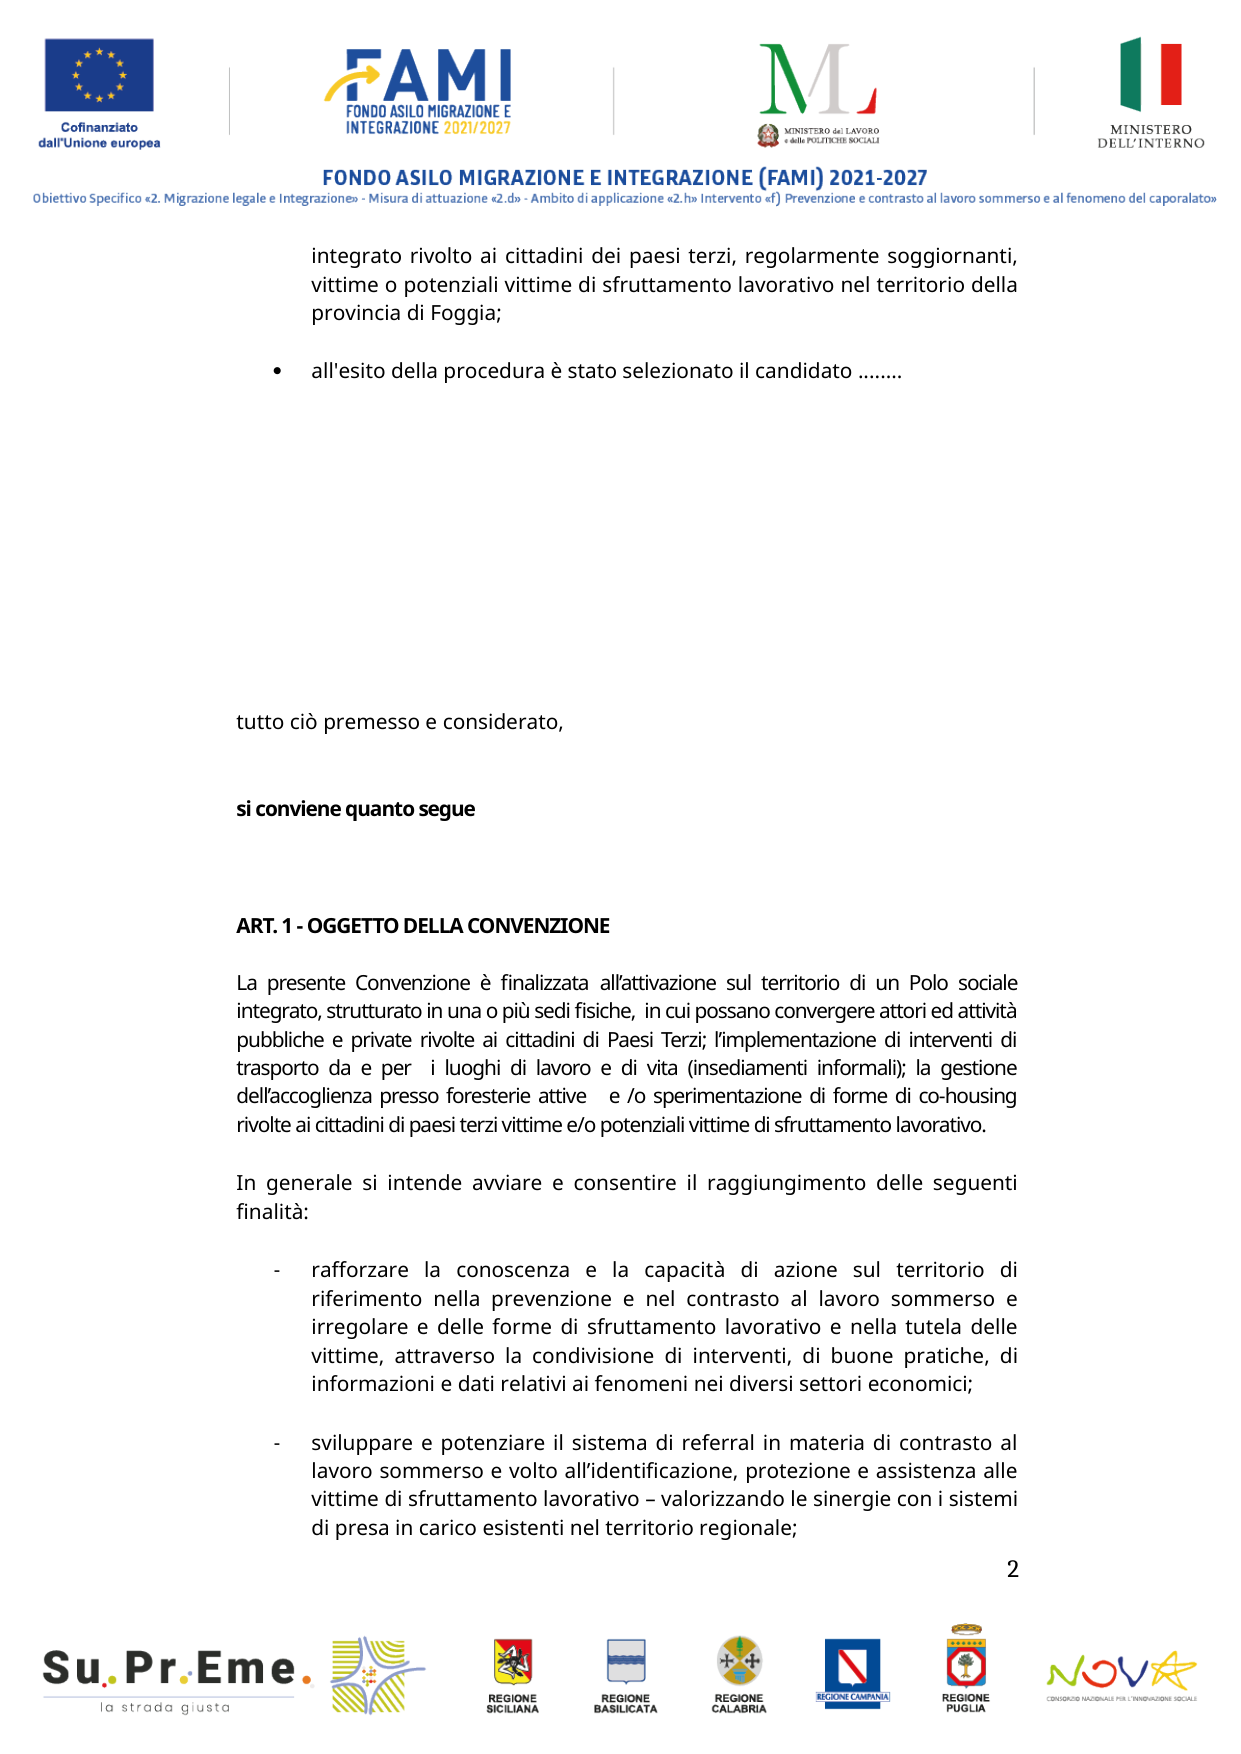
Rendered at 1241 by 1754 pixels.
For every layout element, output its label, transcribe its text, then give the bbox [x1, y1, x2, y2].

title La presente Convenzione è finalizzata all’attivazione sul territorio di un Polo sociale integrato, strutturato in una o più sedi fisiche, in cui possano convergere attori ed attività pubbliche e private rivolte ai cittadini di Paesi Terzi; l’implementazione di interventi di trasporto da e per i luoghi di lavoro e di vita (insediamenti informali); la gestione dell’accoglienza presso foresterie attive e /o sperimentazione di forme di co-housing rivolte ai cittadini di paesi terzi vittime e/o potenziali vittime di sfruttamento lavorativo. [236, 968, 1019, 1138]
title ART. 1 - OGGETTO DELLA CONVENZIONE [236, 911, 1019, 939]
text tutto ciò premesso e considerato, [236, 707, 1019, 736]
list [274, 241, 1019, 327]
list rafforzare la conoscenza e la capacità di azione sul territorio di riferimento nella prevenzione e nel contrasto al lavoro sommerso e irregolare e delle forme di sfruttamento lavorativo e nella tutela delle vittime, attraverso la condivisione di interventi, di buone pratiche, di informazioni e dati relativi ai fenomeni nei diversi settori economici; [274, 1255, 1019, 1398]
list all'esito della procedura è stato selezionato il candidato ........ [274, 357, 1019, 385]
title si conviene quanto segue [236, 794, 1019, 823]
picture [0, 0, 1240, 1752]
text In generale si intende avviare e consentire il raggiungimento delle seguenti finalità: [236, 1168, 1019, 1225]
list sviluppare e potenziare il sistema di referral in materia di contrasto al lavoro sommerso e volto all’identificazione, protezione e assistenza alle vittime di sfruttamento lavorativo – valorizzando le sinergie con i sistemi di presa in carico esistenti nel territorio regionale; [274, 1428, 1019, 1541]
